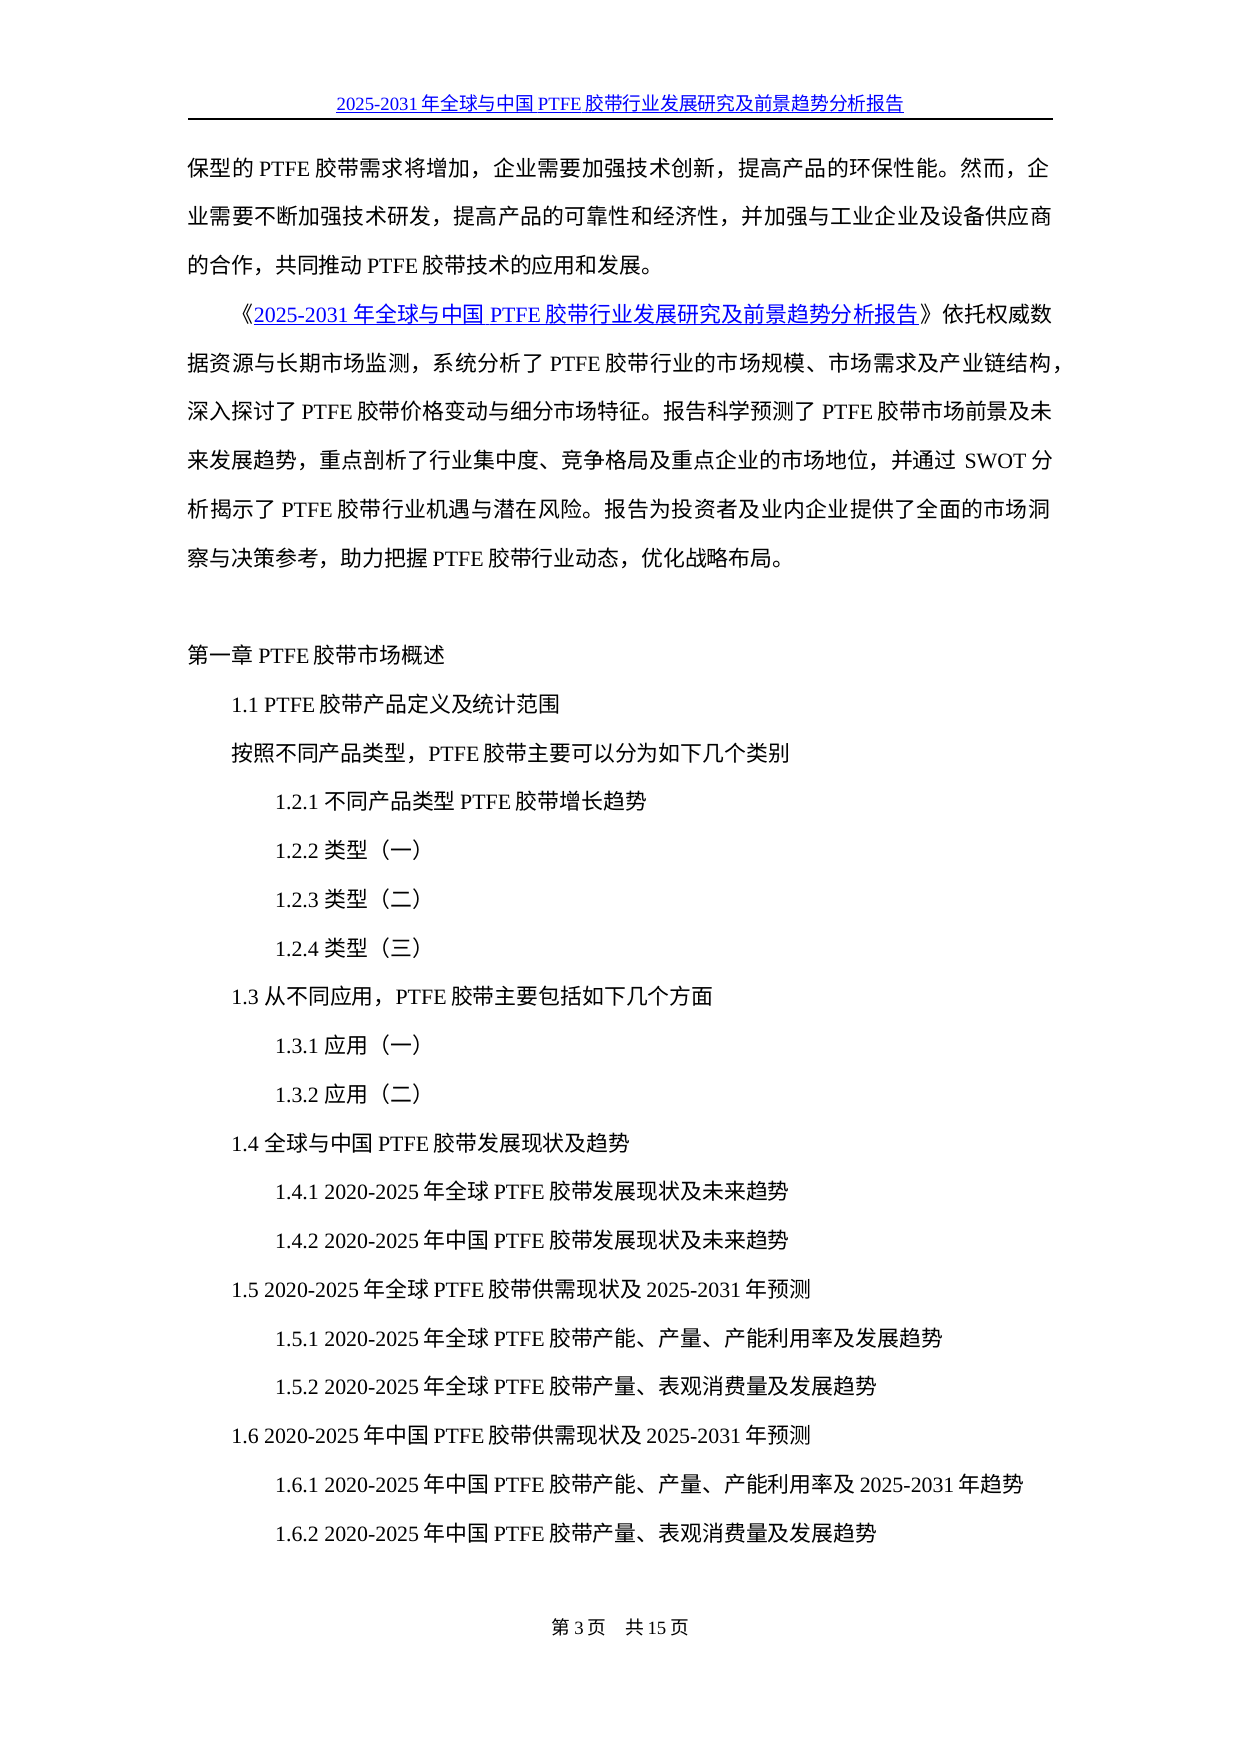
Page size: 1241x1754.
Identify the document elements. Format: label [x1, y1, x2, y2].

text [187, 150, 1053, 1548]
